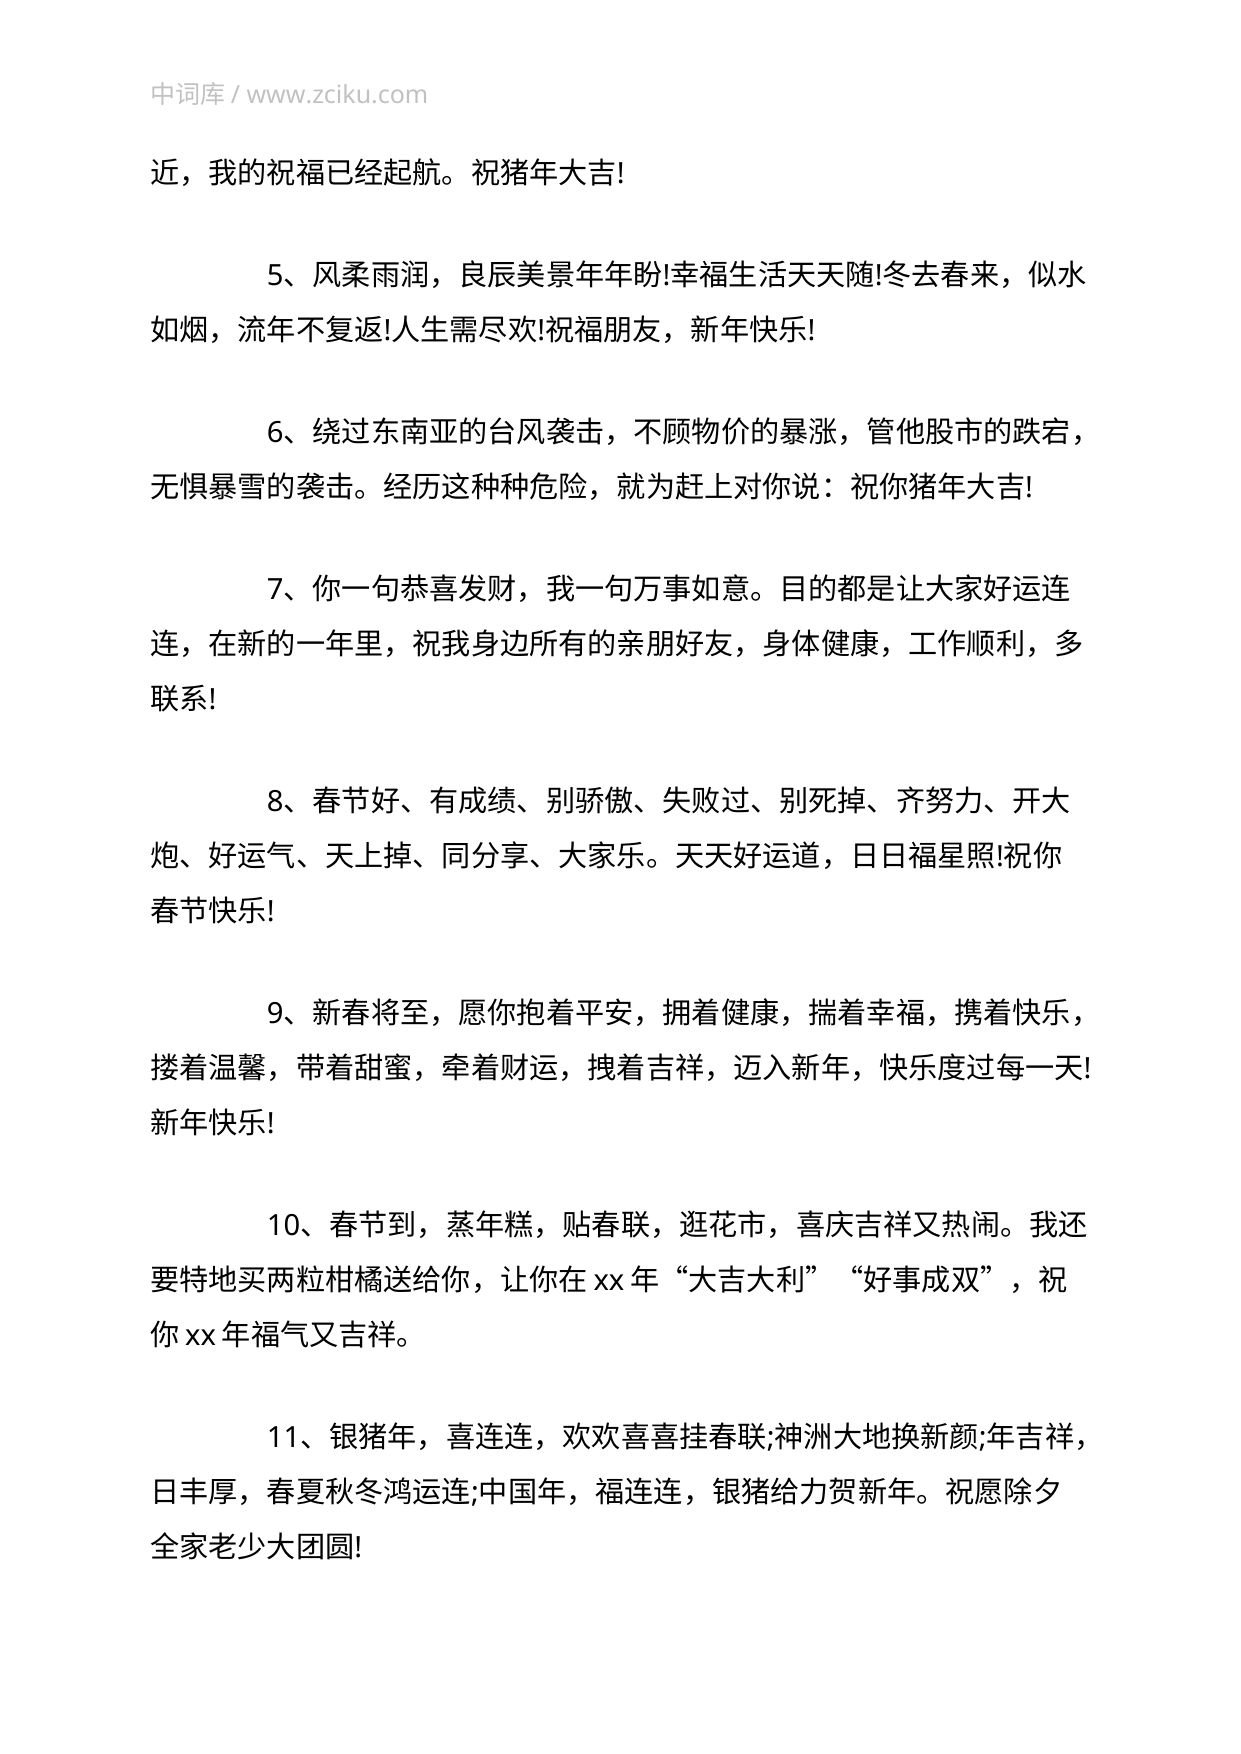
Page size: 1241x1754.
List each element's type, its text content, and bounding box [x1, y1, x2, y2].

text 9、新春将至，愿你抱着平安，拥着健康，揣着幸福，携着快乐，搂着温馨，带着甜蜜，牵着财运，拽着吉祥，迈入新年，快乐度过每一天!新年快乐! [150, 990, 1090, 1142]
text 6、绕过东南亚的台风袭击，不顾物价的暴涨，管他股市的跌宕，无惧暴雪的袭击。经历这种种危险，就为赶上对你说：祝你猪年大吉! [150, 409, 1090, 506]
text 8、春节好、有成绩、别骄傲、失败过、别死掉、齐努力、开大炮、好运气、天上掉、同分享、大家乐。天天好运道，日日福星照!祝你春节快乐! [150, 778, 1090, 930]
text 7、你一句恭喜发财，我一句万事如意。目的都是让大家好运连连，在新的一年里，祝我身边所有的亲朋好友，身体健康，工作顺利，多联系! [150, 566, 1090, 718]
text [150, 150, 1090, 192]
text 11、银猪年，喜连连，欢欢喜喜挂春联;神洲大地换新颜;年吉祥，日丰厚，春夏秋冬鸿运连;中国年，福连连，银猪给力贺新年。祝愿除夕全家老少大团圆! [150, 1414, 1090, 1566]
text 5、风柔雨润，良辰美景年年盼!幸福生活天天随!冬去春来，似水如烟，流年不复返!人生需尽欢!祝福朋友，新年快乐! [150, 252, 1090, 349]
text 10、春节到，蒸年糕，贴春联，逛花市，喜庆吉祥又热闹。我还要特地买两粒柑橘送给你，让你在xx年“大吉大利”“好事成双”，祝你xx年福气又吉祥。 [150, 1202, 1090, 1354]
